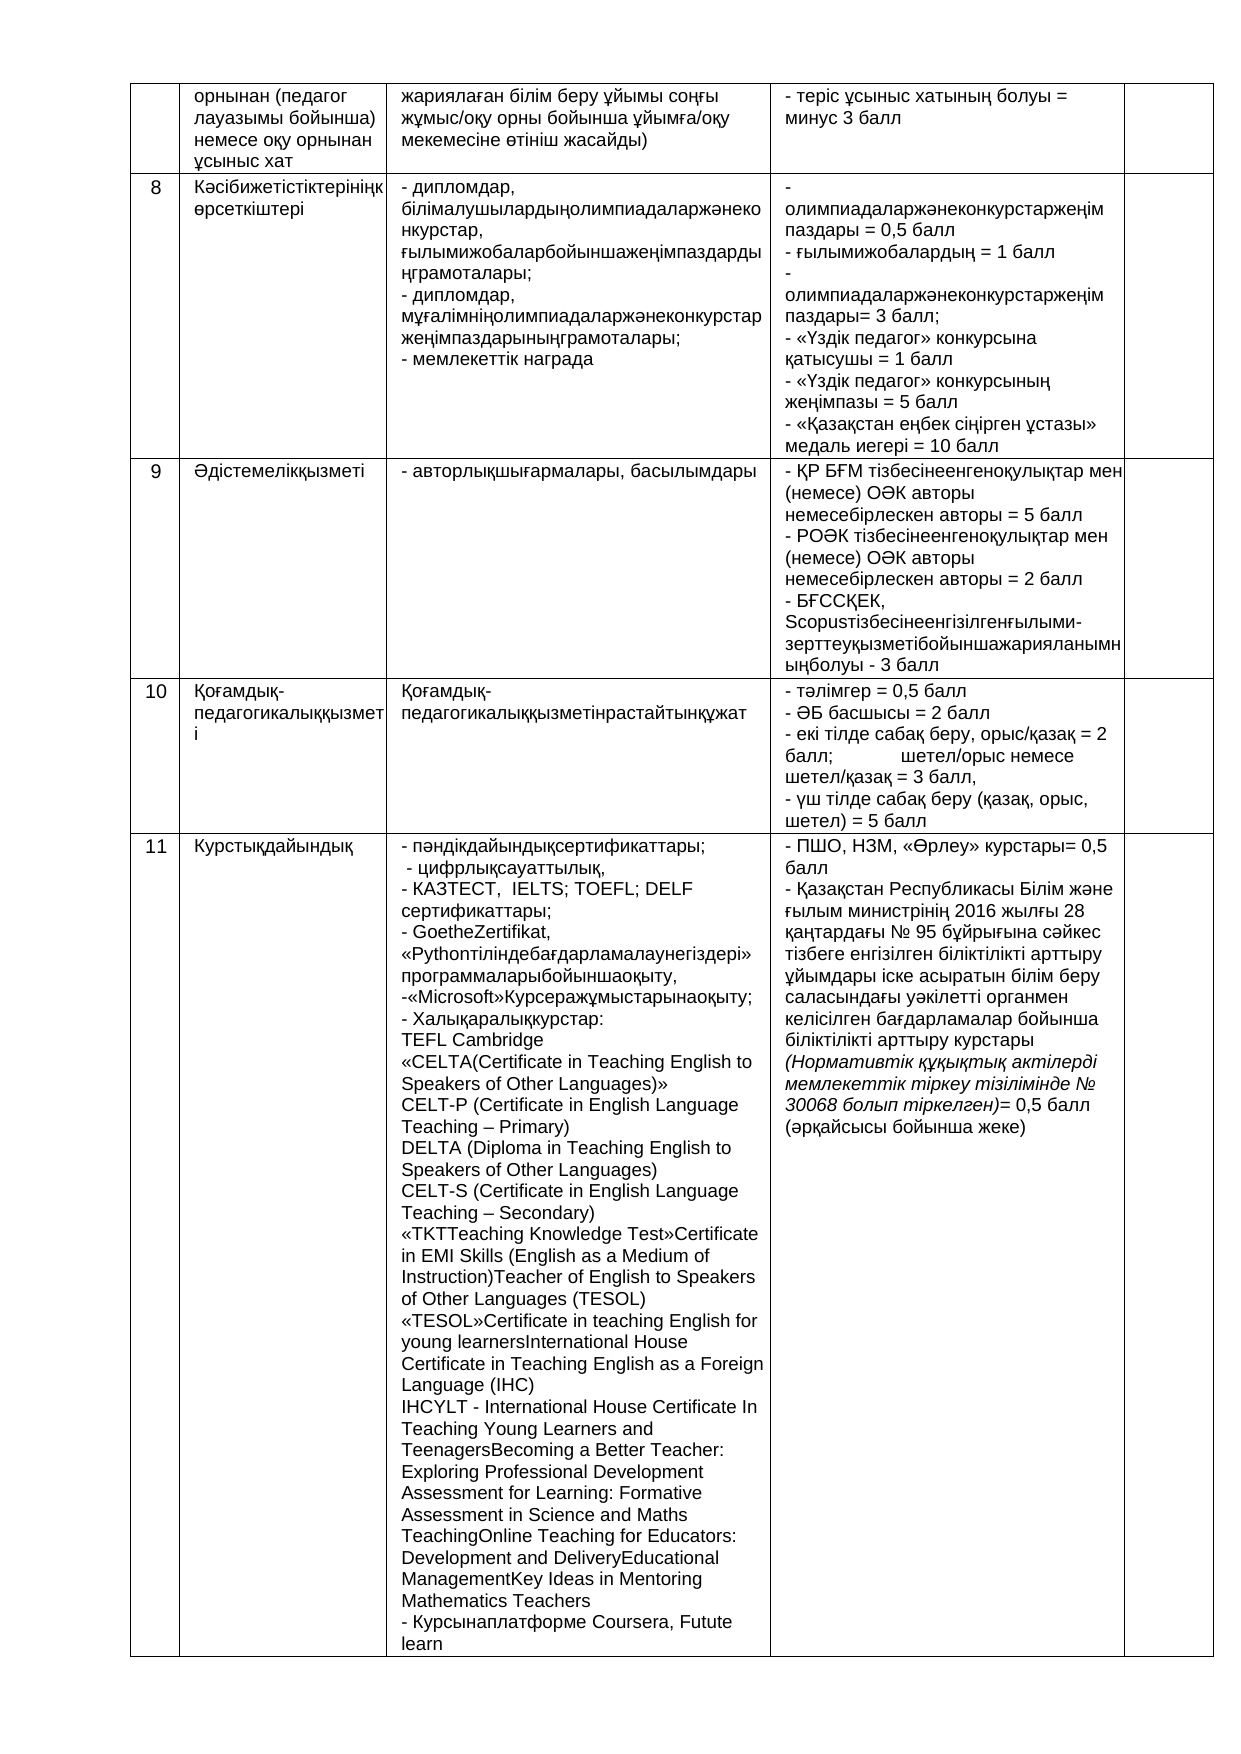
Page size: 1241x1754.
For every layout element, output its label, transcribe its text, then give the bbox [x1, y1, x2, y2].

table_cell Қоғамдық-педагогикалыққызметінрастайтынқұжат [387, 679, 770, 832]
table_cell - тәлімгер = 0,5 балл - ӘБ басшысы = 2 балл - екі тілде сабақ беру, орыс/қазақ = 2 балл; шетел/орыс немесе шетел/қазақ = 3 балл, - үш тілде сабақ беру (қазақ, орыс, шетел) = 5 балл [771, 679, 1124, 832]
table_cell [1125, 84, 1213, 173]
table_cell Курстықдайындық [180, 834, 386, 1656]
table_cell - ҚР БҒМ тізбесінеенгеноқулықтар мен (немесе) ОӘК авторы немесебірлескен авторы = 5 балл - РОӘК тізбесінеенгеноқулықтар мен (немесе) ОӘК авторы немесебірлескен авторы = 2 балл - БҒССҚЕК, Scopusтізбесінеенгізілгенғылыми-зерттеуқызметібойыншажарияланымныңболуы - 3 балл [771, 459, 1124, 677]
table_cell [387, 84, 770, 173]
table_cell - авторлықшығармалары, басылымдары [387, 459, 770, 677]
table_cell 8 [131, 174, 179, 458]
table_cell Қоғамдық-педагогикалыққызметі [180, 679, 386, 832]
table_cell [771, 84, 1124, 173]
table_cell [1125, 174, 1213, 458]
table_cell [387, 834, 770, 1656]
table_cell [771, 834, 1124, 1656]
table_cell Кәсібижетістіктерініңкөрсеткіштері [180, 174, 386, 458]
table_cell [180, 84, 386, 173]
table_cell 7 [131, 84, 179, 173]
table_cell [1125, 834, 1213, 1656]
table_cell 10 [131, 679, 179, 832]
table_cell 11 [131, 834, 179, 1656]
table_cell [1125, 679, 1213, 832]
table_cell 9 [131, 459, 179, 677]
table_cell -олимпиадаларжәнеконкурстаржеңімпаздары = 0,5 балл - ғылымижобалардың = 1 балл -олимпиадаларжәнеконкурстаржеңімпаздары= 3 балл; - «Үздік педагог» конкурсына қатысушы = 1 балл - «Үздік педагог» конкурсының жеңімпазы = 5 балл - «Қазақстан еңбек сіңірген ұстазы» медаль иегері = 10 балл [771, 174, 1124, 458]
table_cell - дипломдар, білімалушылардыңолимпиадаларжәнеконкурстар, ғылымижобаларбойыншажеңімпаздардыңграмоталары; - дипломдар, мұғалімніңолимпиадаларжәнеконкурстаржеңімпаздарыныңграмоталары; - мемлекеттік награда [387, 174, 770, 458]
table_cell Әдістемелікқызметі [180, 459, 386, 677]
table_cell [1125, 459, 1213, 677]
